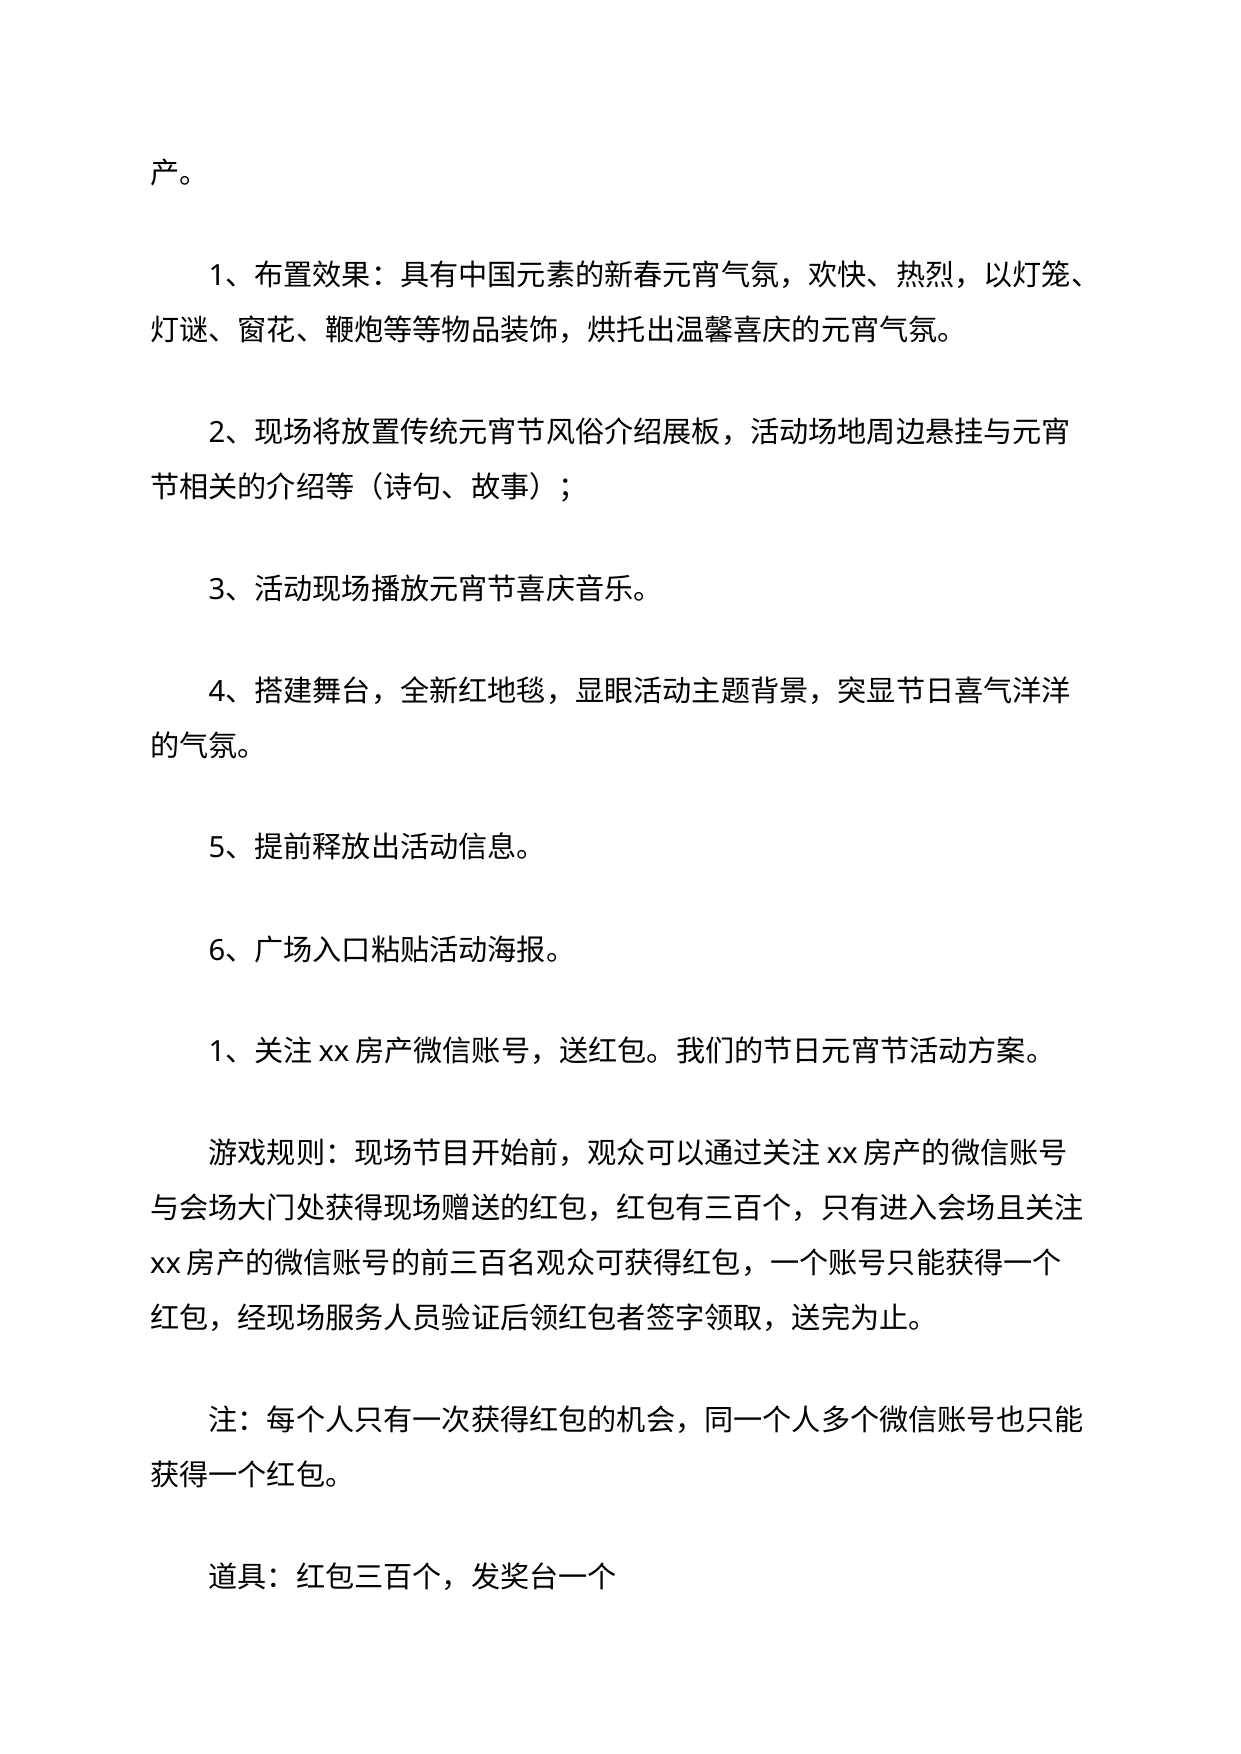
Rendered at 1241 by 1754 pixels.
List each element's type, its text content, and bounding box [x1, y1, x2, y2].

text 2、现场将放置传统元宵节风俗介绍展板，活动场地周边悬挂与元宵节相关的介绍等（诗句、故事）； [150, 408, 1090, 506]
text 5、提前释放出活动信息。 [150, 824, 1090, 866]
text 游戏规则：现场节目开始前，观众可以通过关注xx房产的微信账号与会场大门处获得现场赠送的红包，红包有三百个，只有进入会场且关注xx房产的微信账号的前三百名观众可获得红包，一个账号只能获得一个红包，经现场服务人员验证后领红包者签字领取，送完为止。 [150, 1130, 1090, 1337]
text 6、广场入口粘贴活动海报。 [150, 926, 1090, 968]
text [150, 150, 1090, 192]
text 注：每个人只有一次获得红包的机会，同一个人多个微信账号也只能获得一个红包。 [150, 1397, 1090, 1494]
text 3、活动现场播放元宵节喜庆音乐。 [150, 565, 1090, 608]
text 1、布置效果：具有中国元素的新春元宵气氛，欢快、热烈，以灯笼、灯谜、窗花、鞭炮等等物品装饰，烘托出温馨喜庆的元宵气氛。 [150, 252, 1090, 349]
text 1、关注xx房产微信账号，送红包。我们的节日元宵节活动方案。 [150, 1028, 1090, 1070]
text 4、搭建舞台，全新红地毯，显眼活动主题背景，突显节日喜气洋洋的气氛。 [150, 667, 1090, 764]
text 道具：红包三百个，发奖台一个 [150, 1553, 1090, 1596]
